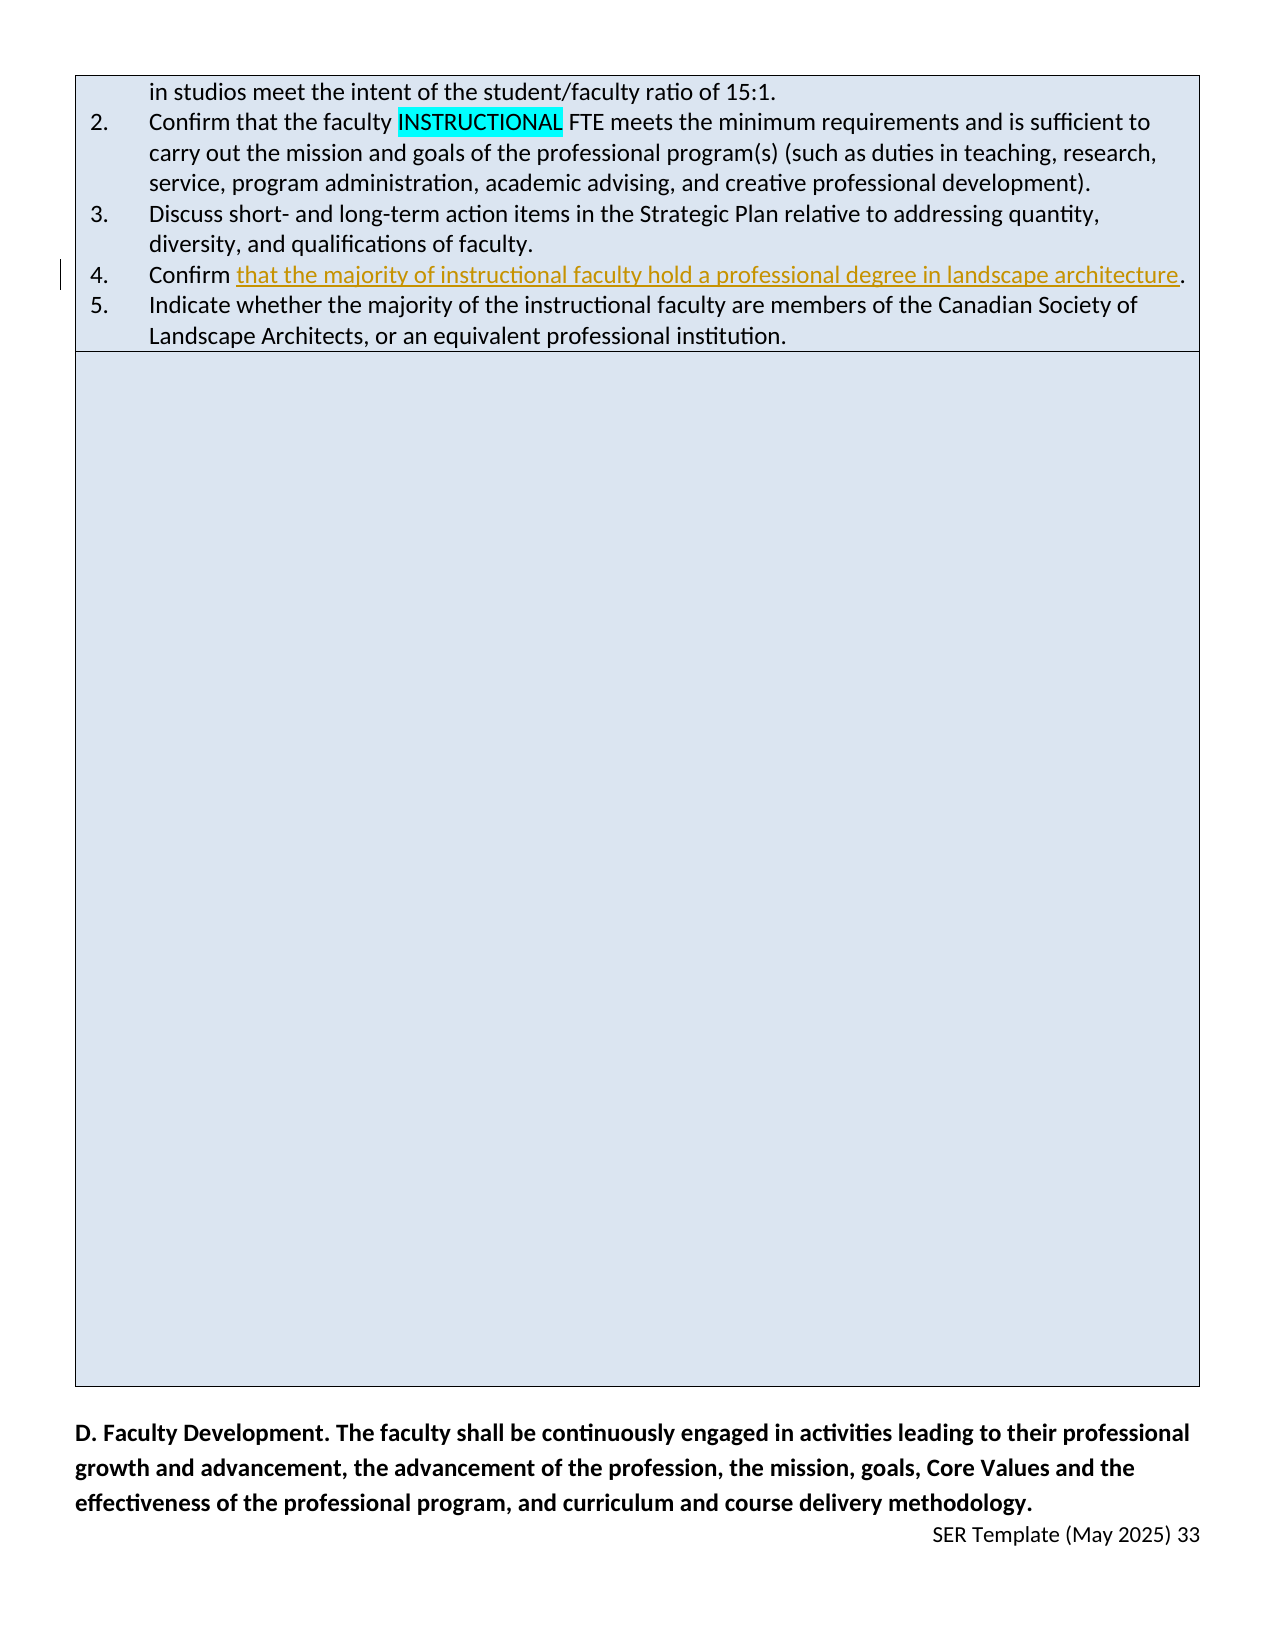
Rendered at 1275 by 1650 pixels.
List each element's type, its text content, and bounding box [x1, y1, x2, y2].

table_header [76, 76, 1199, 351]
table_cell [76, 352, 1199, 1386]
text D. Faculty Development. The faculty shall be continuously engaged in activities leading to their professional growth and advancement, the advancement of the profession, the mission, goals, Core Values and the effectiveness of the professional program, and curriculum and course delivery methodology. [75, 1417, 1200, 1518]
